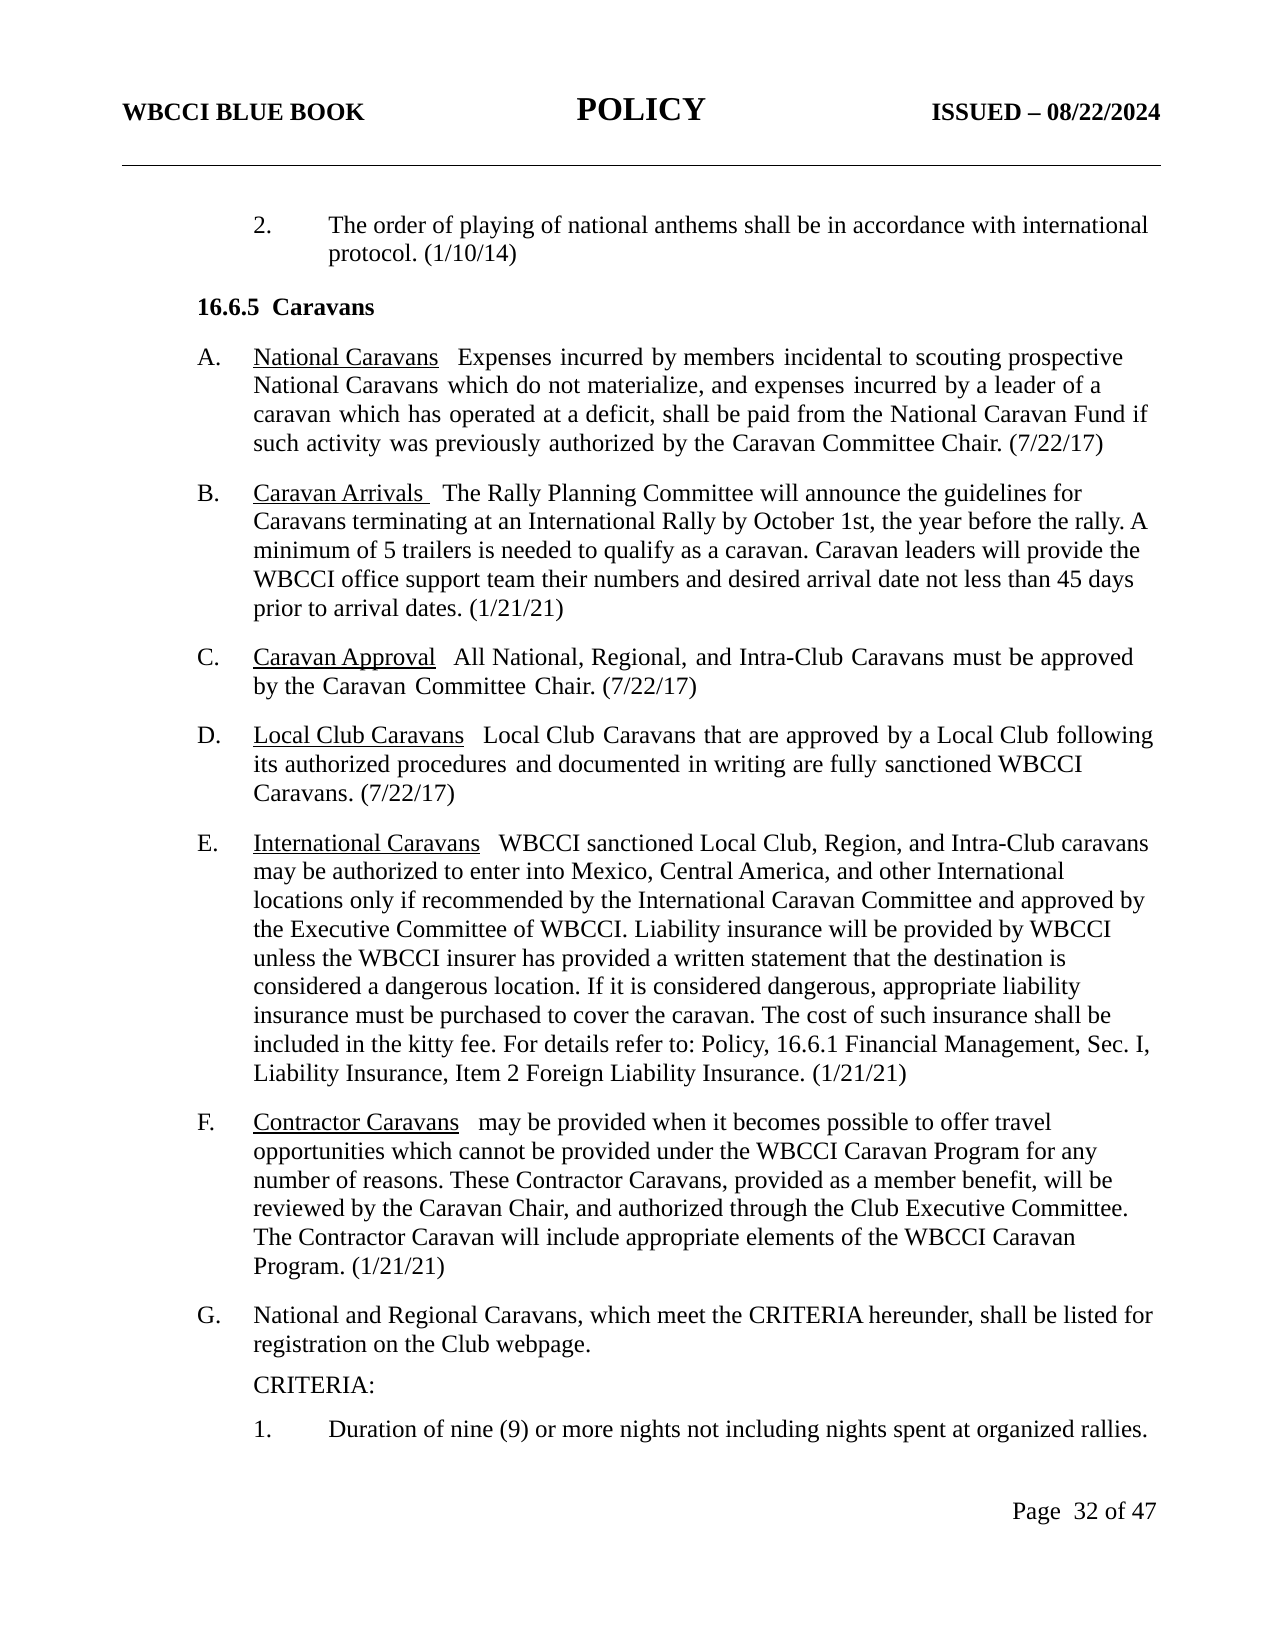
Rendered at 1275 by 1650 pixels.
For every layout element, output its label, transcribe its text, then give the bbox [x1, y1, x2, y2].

text CRITERIA: [253, 1371, 1156, 1399]
subtitle Duration of nine (9) or more nights not including nights spent at organized rallies. [253, 1414, 1156, 1443]
subtitle Contractor Caravans may be provided when it becomes possible to offer travel opportunities which cannot be provided under the WBCCI Caravan Program for any number of reasons. These Contractor Caravans, provided as a member benefit, will be reviewed by the Caravan Chair, and authorized through the Club Executive Committee. The Contractor Caravan will include appropriate elements of the WBCCI Caravan Program. (1/21/21) [197, 1107, 1156, 1280]
subtitle Local Club Caravans Local Club Caravans that are approved by a Local Club following its authorized procedures and documented in writing are fully sanctioned WBCCI Caravans. (7/22/17) [197, 721, 1156, 807]
subtitle National and Regional Caravans, which meet the CRITERIA hereunder, shall be listed for registration on the Club webpage. [197, 1301, 1156, 1358]
subtitle 16.6.5 Caravans [122, 292, 1156, 321]
subtitle National Caravans Expenses incurred by members incidental to scouting prospective National Caravans which do not materialize, and expenses incurred by a leader of a caravan which has operated at a deficit, shall be paid from the National Caravan Fund if such activity was previously authorized by the Caravan Committee Chair. (7/22/17) [197, 342, 1156, 457]
subtitle Caravan Arrivals The Rally Planning Committee will announce the guidelines for Caravans terminating at an International Rally by October 1st, the year before the rally. A minimum of 5 trailers is needed to qualify as a caravan. Caravan leaders will provide the WBCCI office support team their numbers and desired arrival date not less than 45 days prior to arrival dates. (1/21/21) [197, 478, 1156, 621]
subtitle Caravan Approval All National, Regional, and Intra-Club Caravans must be approved by the Caravan Committee Chair. (7/22/17) [197, 642, 1156, 700]
subtitle The order of playing of national anthems shall be in accordance with international protocol. (1/10/14) [253, 210, 1156, 267]
subtitle International Caravans WBCCI sanctioned Local Club, Region, and Intra-Club caravans may be authorized to enter into Mexico, Central America, and other International locations only if recommended by the International Caravan Committee and approved by the Executive Committee of WBCCI. Liability insurance will be provided by WBCCI unless the WBCCI insurer has provided a written statement that the destination is considered a dangerous location. If it is considered dangerous, appropriate liability insurance must be purchased to cover the caravan. The cost of such insurance shall be included in the kitty fee. For details refer to: Policy, 16.6.1 Financial Management, Sec. I, Liability Insurance, Item 2 Foreign Liability Insurance. (1/21/21) [197, 828, 1156, 1086]
